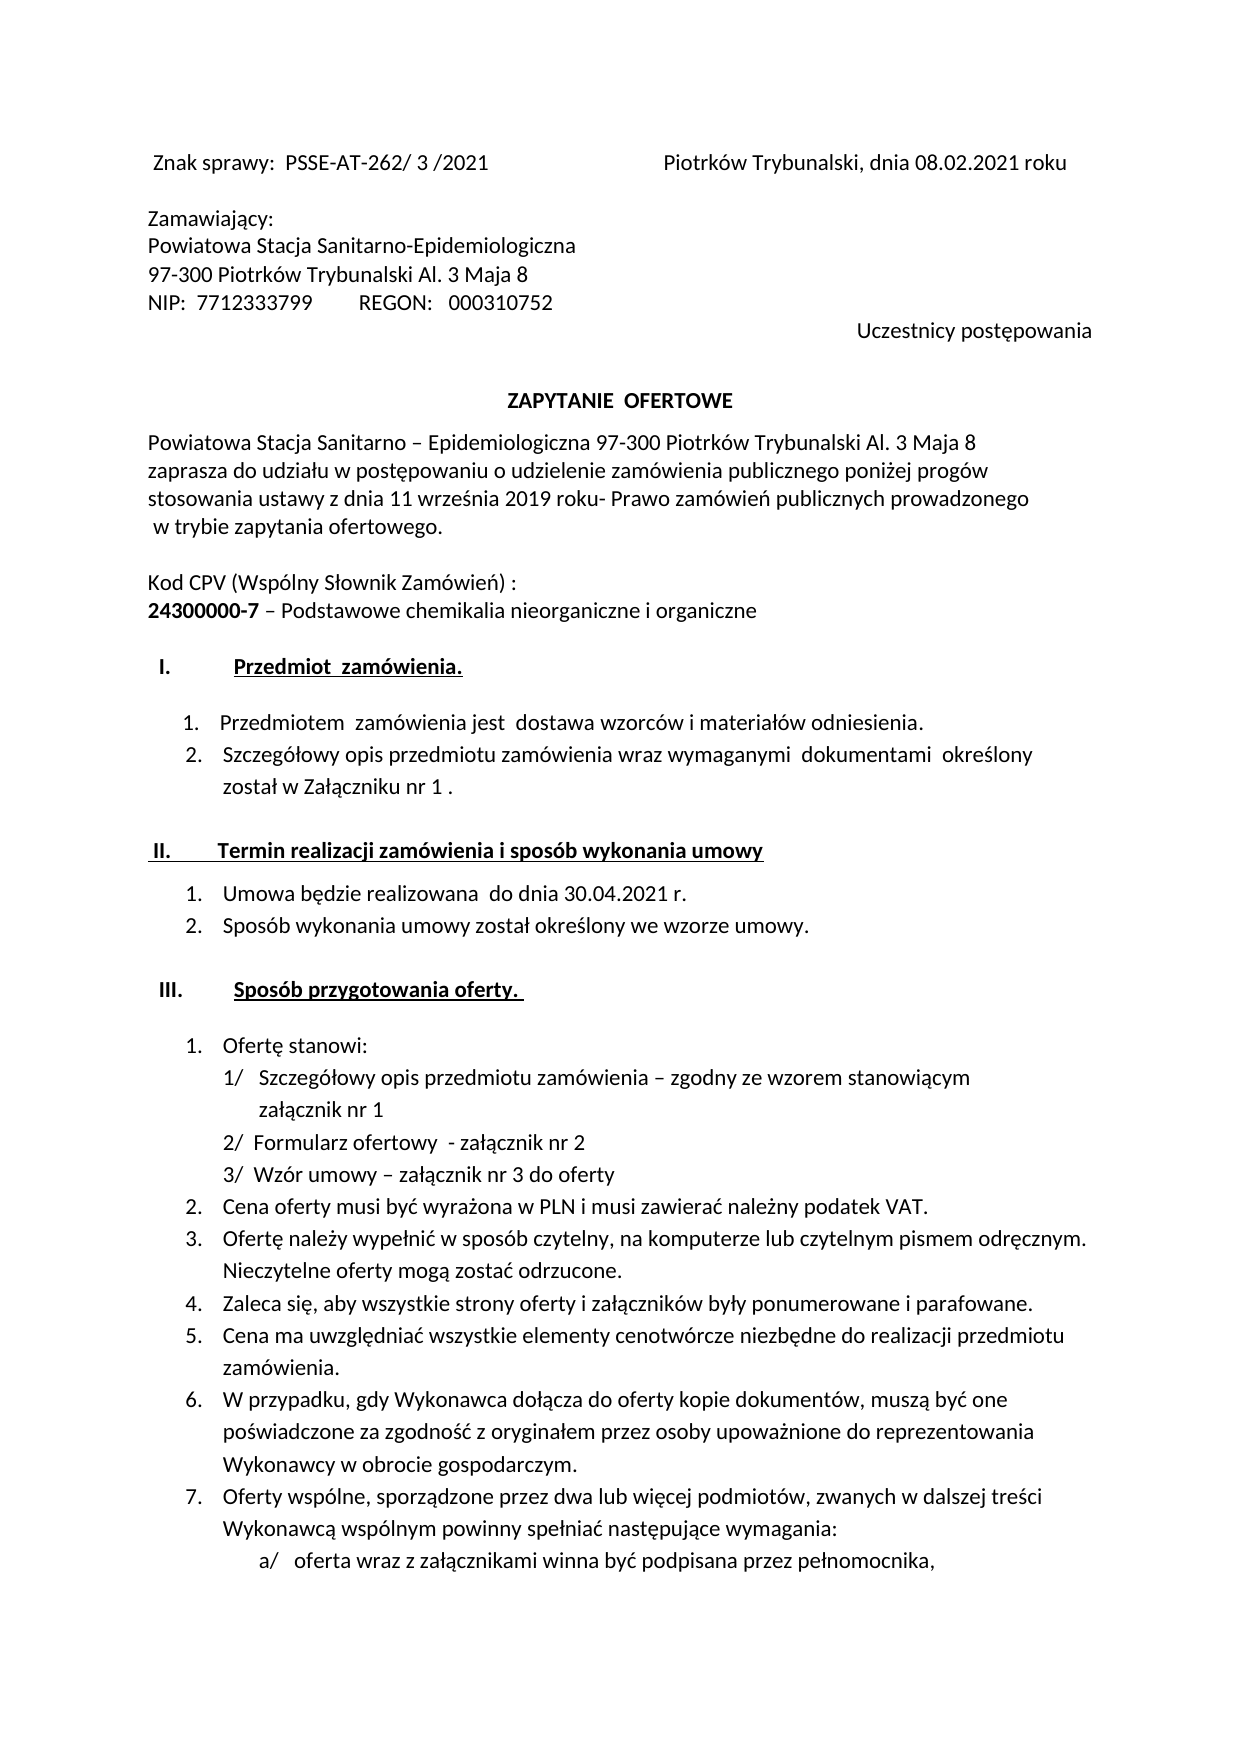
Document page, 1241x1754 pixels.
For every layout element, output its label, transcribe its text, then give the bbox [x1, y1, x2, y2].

text Znak sprawy: PSSE-AT-262/ 3 /2021 Piotrków Trybunalski, dnia 08.02.2021 roku [148, 148, 1093, 176]
text Kod CPV (Wspólny Słownik Zamówień) : [148, 568, 1093, 596]
text Powiatowa Stacja Sanitarno-Epidemiologiczna [148, 232, 1093, 260]
list Cena oferty musi być wyrażona w PLN i musi zawierać należny podatek VAT. [185, 1192, 1093, 1220]
list Przedmiot zamówienia. [158, 652, 1093, 680]
text Uczestnicy postępowania [148, 316, 1093, 344]
text Powiatowa Stacja Sanitarno – Epidemiologiczna 97-300 Piotrków Trybunalski Al. 3 Maja 8 [148, 428, 1093, 456]
list Zaleca się, aby wszystkie strony oferty i załączników były ponumerowane i parafowane. [185, 1289, 1093, 1317]
text NIP: 7712333799 REGON: 000310752 [148, 288, 1093, 316]
list Przedmiotem zamówienia jest dostawa wzorców i materiałów odniesienia. [182, 708, 1093, 736]
text 3/ Wzór umowy – załącznik nr 3 do oferty [223, 1160, 1093, 1188]
text zaprasza do udziału w postępowaniu o udzielenie zamówienia publicznego poniżej progów stosowania ustawy z dnia 11 września 2019 roku- Prawo zamówień publicznych prowadzonego [148, 456, 1093, 512]
text II. Termin realizacji zamówienia i sposób wykonania umowy [148, 837, 1093, 865]
list Sposób przygotowania oferty. [158, 975, 1093, 1003]
text ZAPYTANIE OFERTOWE [148, 386, 1093, 414]
list Ofertę stanowi: [185, 1031, 1093, 1059]
list Oferty wspólne, sporządzone przez dwa lub więcej podmiotów, zwanych w dalszej treści Wykonawcą wspólnym powinny spełniać następujące wymagania: [185, 1482, 1093, 1542]
text 1/ Szczegółowy opis przedmiotu zamówienia – zgodny ze wzorem stanowiącym [223, 1063, 1093, 1091]
text 24300000-7 – Podstawowe chemikalia nieorganiczne i organiczne [148, 596, 1093, 624]
text załącznik nr 1 [223, 1096, 1093, 1124]
text 97-300 Piotrków Trybunalski Al. 3 Maja 8 [148, 260, 1093, 288]
text w trybie zapytania ofertowego. [148, 512, 1093, 540]
text a/ oferta wraz z załącznikami winna być podpisana przez pełnomocnika, [223, 1546, 1093, 1574]
list Cena ma uwzględniać wszystkie elementy cenotwórcze niezbędne do realizacji przedmiotu zamówienia. [185, 1321, 1093, 1381]
list Umowa będzie realizowana do dnia 30.04.2021 r. [185, 879, 1093, 907]
text 2/ Formularz ofertowy - załącznik nr 2 [223, 1128, 1093, 1156]
text Zamawiający: [148, 204, 1093, 232]
list Ofertę należy wypełnić w sposób czytelny, na komputerze lub czytelnym pismem odręcznym. Nieczytelne oferty mogą zostać odrzucone. [185, 1224, 1093, 1284]
list W przypadku, gdy Wykonawca dołącza do oferty kopie dokumentów, muszą być one poświadczone za zgodność z oryginałem przez osoby upoważnione do reprezentowania Wykonawcy w obrocie gospodarczym. [185, 1385, 1093, 1478]
list Szczegółowy opis przedmiotu zamówienia wraz wymaganymi dokumentami określony został w Załączniku nr 1 . [185, 740, 1093, 800]
list Sposób wykonania umowy został określony we wzorze umowy. [185, 911, 1093, 939]
